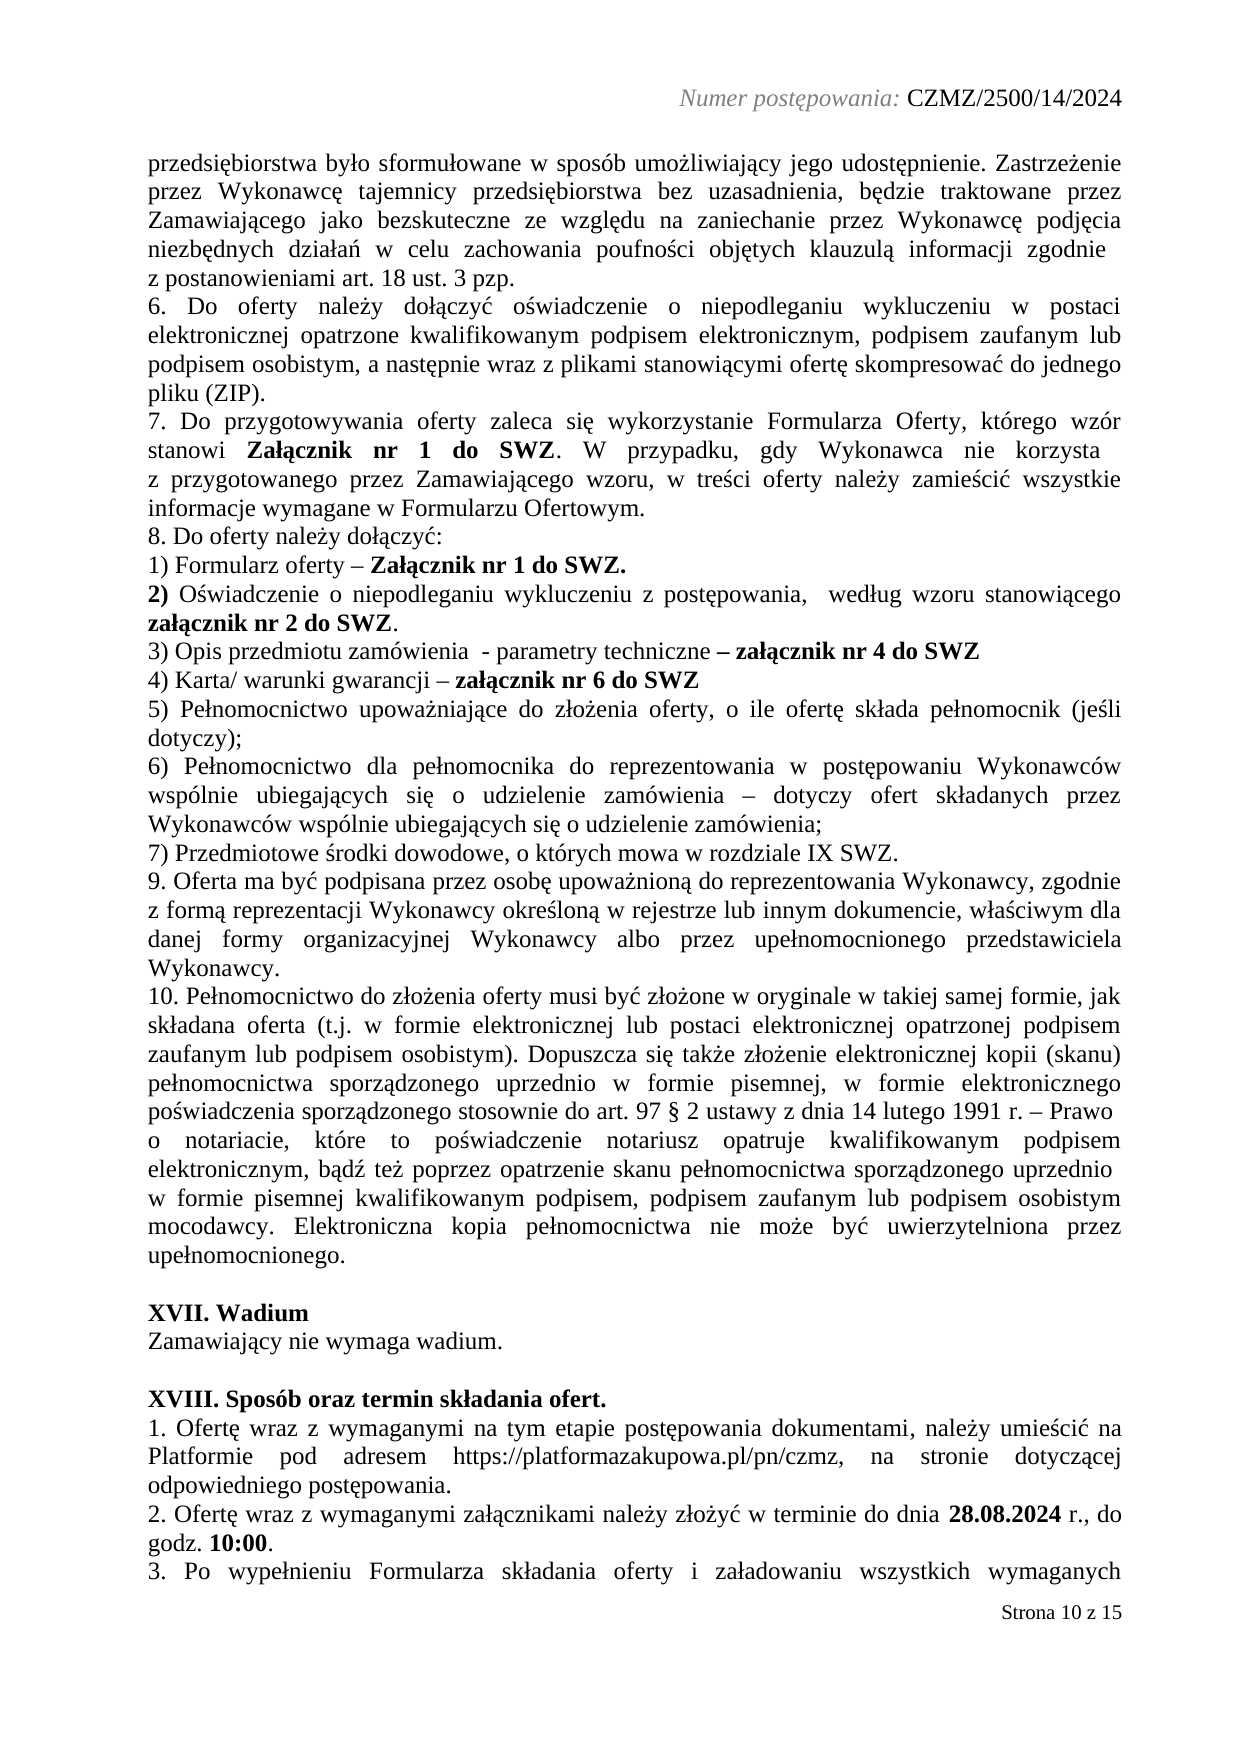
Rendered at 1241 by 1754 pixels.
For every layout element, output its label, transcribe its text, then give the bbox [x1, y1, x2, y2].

text XVIII. Sposób oraz termin składania ofert. [148, 1384, 1122, 1413]
text 8. Do oferty należy dołączyć: [148, 521, 1122, 550]
text 6) Pełnomocnictwo dla pełnomocnika do reprezentowania w postępowaniu Wykonawców wspólnie ubiegających się o udzielenie zamówienia – dotyczy ofert składanych przez Wykonawców wspólnie ubiegających się o udzielenie zamówienia; [148, 751, 1122, 838]
text 6. Do oferty należy dołączyć oświadczenie o niepodleganiu wykluczeniu w postaci elektronicznej opatrzone kwalifikowanym podpisem elektronicznym, podpisem zaufanym lub podpisem osobistym, a następnie wraz z plikami stanowiącymi ofertę skompresować do jednego pliku (ZIP). [148, 291, 1122, 406]
text 7) Przedmiotowe środki dowodowe, o których mowa w rozdziale IX SWZ. [148, 838, 1122, 866]
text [148, 148, 1122, 291]
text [148, 1556, 1122, 1585]
text 1. Ofertę wraz z wymaganymi na tym etapie postępowania dokumentami, należy umieścić na Platformie pod adresem https://platformazakupowa.pl/pn/czmz, na stronie dotyczącej odpowiedniego postępowania. [148, 1413, 1122, 1499]
text 4) Karta/ warunki gwarancji – załącznik nr 6 do SWZ [148, 665, 1122, 694]
text 9. Oferta ma być podpisana przez osobę upoważnioną do reprezentowania Wykonawcy, zgodnie z formą reprezentacji Wykonawcy określoną w rejestrze lub innym dokumencie, właściwym dla danej formy organizacyjnej Wykonawcy albo przez upełnomocnionego przedstawiciela Wykonawcy. [148, 866, 1122, 981]
text XVII. Wadium [148, 1298, 1122, 1326]
text Zamawiający nie wymaga wadium. [148, 1326, 1122, 1355]
text 10. Pełnomocnictwo do złożenia oferty musi być złożone w oryginale w takiej samej formie, jak składana oferta (t.j. w formie elektronicznej lub postaci elektronicznej opatrzonej podpisem zaufanym lub podpisem osobistym). Dopuszcza się także złożenie elektronicznej kopii (skanu) pełnomocnictwa sporządzonego uprzednio w formie pisemnej, w formie elektronicznego poświadczenia sporządzonego stosownie do art. 97 § 2 ustawy z dnia 14 lutego 1991 r. – Prawo o notariacie, które to poświadczenie notariusz opatruje kwalifikowanym podpisem elektronicznym, bądź też poprzez opatrzenie skanu pełnomocnictwa sporządzonego uprzednio w formie pisemnej kwalifikowanym podpisem, podpisem zaufanym lub podpisem osobistym mocodawcy. Elektroniczna kopia pełnomocnictwa nie może być uwierzytelniona przez upełnomocnionego. [148, 981, 1122, 1269]
text 2) Oświadczenie o niepodleganiu wykluczeniu z postępowania, według wzoru stanowiącego załącznik nr 2 do SWZ. [148, 579, 1122, 636]
text 2. Ofertę wraz z wymaganymi załącznikami należy złożyć w terminie do dnia 28.08.2024 r., do godz. 10:00. [148, 1499, 1122, 1556]
text 3) Opis przedmiotu zamówienia - parametry techniczne – załącznik nr 4 do SWZ [148, 636, 1122, 665]
text 7. Do przygotowywania oferty zaleca się wykorzystanie Formularza Oferty, którego wzór stanowi Załącznik nr 1 do SWZ. W przypadku, gdy Wykonawca nie korzysta z przygotowanego przez Zamawiającego wzoru, w treści oferty należy zamieścić wszystkie informacje wymagane w Formularzu Ofertowym. [148, 406, 1122, 521]
text 1) Formularz oferty – Załącznik nr 1 do SWZ. [148, 550, 1122, 579]
text 5) Pełnomocnictwo upoważniające do złożenia oferty, o ile ofertę składa pełnomocnik (jeśli dotyczy); [148, 694, 1122, 751]
